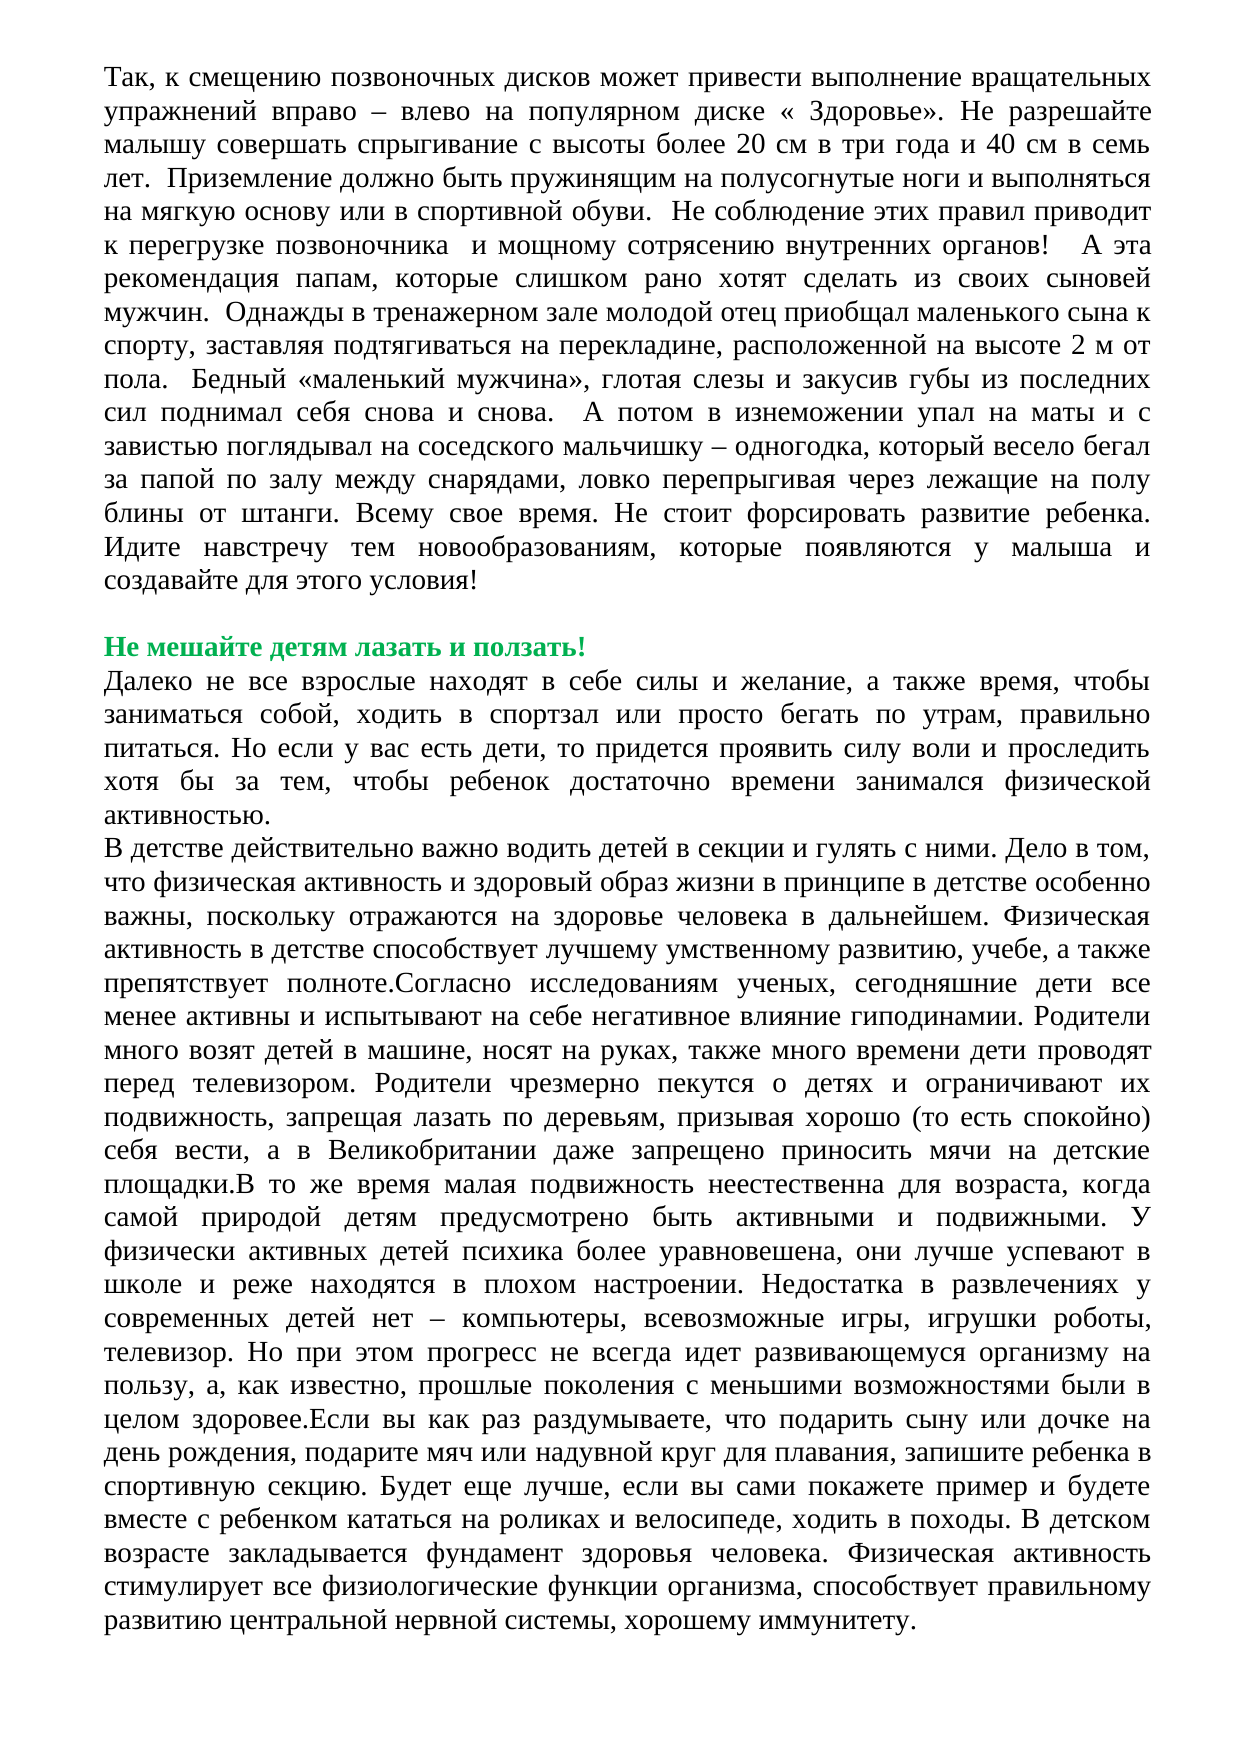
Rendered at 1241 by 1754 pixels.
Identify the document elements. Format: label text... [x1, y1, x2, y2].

text Далеко не все взрослые находят в себе силы и желание, а также время, чтобы заниматься собой, ходить в спортзал или просто бегать по утрам, правильно питаться. Но если у вас есть дети, то придется проявить силу воли и проследить хотя бы за тем, чтобы ребенок достаточно времени занимался физической активностью. [103, 663, 1152, 831]
text В детстве действительно важно водить детей в секции и гулять с ними. Дело в том, что физическая активность и здоровый образ жизни в принципе в детстве особенно важны, поскольку отражаются на здоровье человека в дальнейшем. Физическая активность в детстве способствует лучшему умственному развитию, учебе, а также препятствует полноте.Согласно исследованиям ученых, сегодняшние дети все менее активны и испытывают на себе негативное влияние гиподинамии. Родители много возят детей в машине, носят на руках, также много времени дети проводят перед телевизором. Родители чрезмерно пекутся о детях и ограничивают их подвижность, запрещая лазать по деревьям, призывая хорошо (то есть спокойно) себя вести, а в Великобритании даже запрещено приносить мячи на детские площадки.В то же время малая подвижность неестественна для возраста, когда самой природой детям предусмотрено быть активными и подвижными. У физически активных детей психика более уравновешена, они лучше успевают в школе и реже находятся в плохом настроении. Недостатка в развлечениях у современных детей нет – компьютеры, всевозможные игры, игрушки роботы, телевизор. Но при этом прогресс не всегда идет развивающемуся организму на пользу, а, как известно, прошлые поколения с меньшими возможностями были в целом здоровее.Если вы как раз раздумываете, что подарить сыну или дочке на день рождения, подарите мяч или надувной круг для плавания, запишите ребенка в спортивную секцию. Будет еще лучше, если вы сами покажете пример и будете вместе с ребенком кататься на роликах и велосипеде, ходить в походы. В детском возрасте закладывается фундамент здоровья человека. Физическая активность стимулирует все физиологические функции организма, способствует правильному развитию центральной нервной системы, хорошему иммунитету. [103, 831, 1152, 1636]
text Не мешайте детям лазать и ползать! [103, 629, 1152, 663]
text Так, к смещению позвоночных дисков может привести выполнение вращательных упражнений вправо – влево на популярном диске « Здоровье». Не разрешайте малышу совершать спрыгивание с высоты более 20 см в три года и 40 см в семь лет. Приземление должно быть пружинящим на полусогнутые ноги и выполняться на мягкую основу или в спортивной обуви. Не соблюдение этих правил приводит к перегрузке позвоночника и мощному сотрясению внутренних органов! А эта рекомендация папам, которые слишком рано хотят сделать из своих сыновей мужчин. Однажды в тренажерном зале молодой отец приобщал маленького сына к спорту, заставляя подтягиваться на перекладине, расположенной на высоте 2 м от пола. Бедный «маленький мужчина», глотая слезы и закусив губы из последних сил поднимал себя снова и снова. А потом в изнеможении упал на маты и с завистью поглядывал на соседского мальчишку – одногодка, который весело бегал за папой по залу между снарядами, ловко перепрыгивая через лежащие на полу блины от штанги. Всему свое время. Не стоит форсировать развитие ребенка. Идите навстречу тем новообразованиям, которые появляются у малыша и создавайте для этого условия! [103, 59, 1152, 596]
